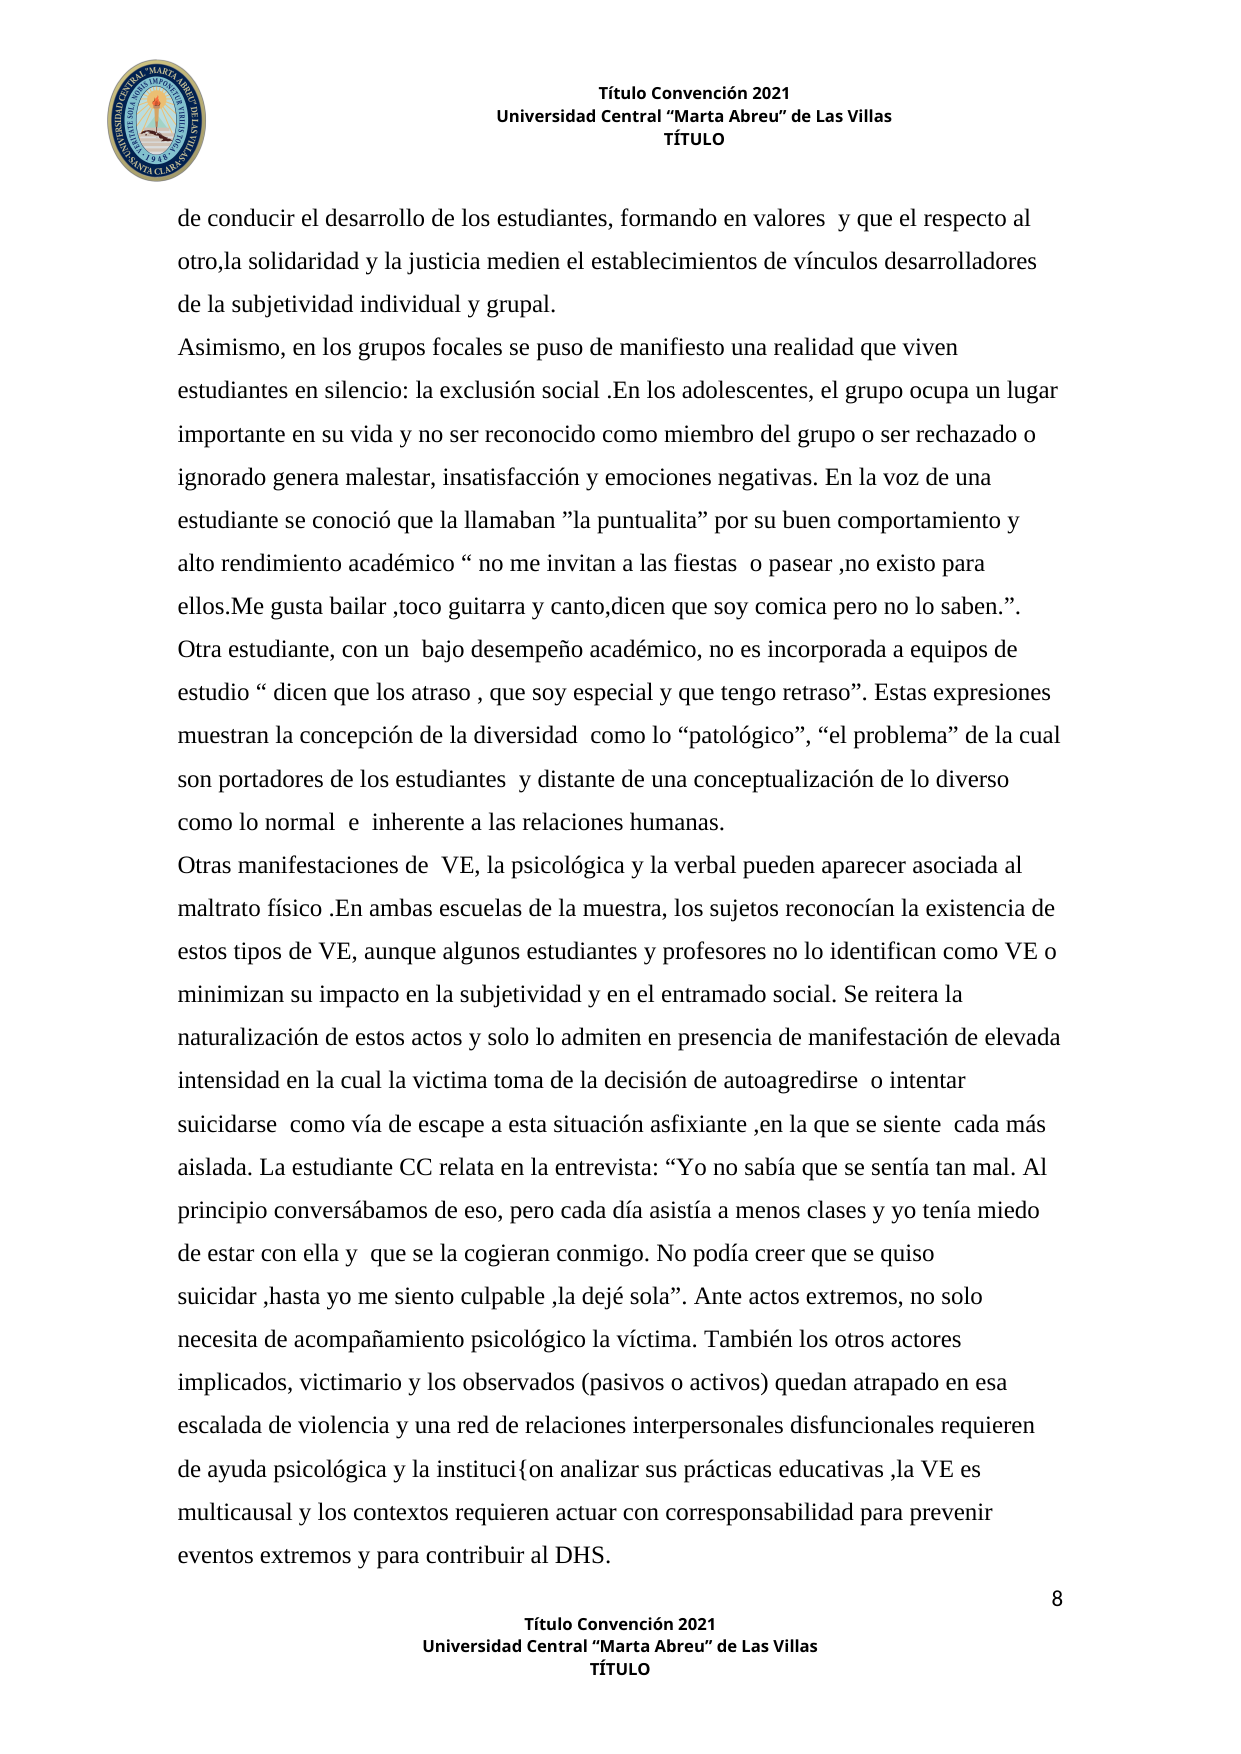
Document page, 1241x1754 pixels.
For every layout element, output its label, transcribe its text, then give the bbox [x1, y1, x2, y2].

text Otras manifestaciones de VE, la psicológica y la verbal pueden aparecer asociada al maltrato físico .En ambas escuelas de la muestra, los sujetos reconocían la existencia de estos tipos de VE, aunque algunos estudiantes y profesores no lo identifican como VE o minimizan su impacto en la subjetividad y en el entramado social. Se reitera la naturalización de estos actos y solo lo admiten en presencia de manifestación de elevada intensidad en la cual la victima toma de la decisión de autoagredirse o intentar suicidarse como vía de escape a esta situación asfixiante ,en la que se siente cada más aislada. La estudiante CC relata en la entrevista: “Yo no sabía que se sentía tan mal. Al principio conversábamos de eso, pero cada día asistía a menos clases y yo tenía miedo de estar con ella y que se la cogieran conmigo. No podía creer que se quiso suicidar ,hasta yo me siento culpable ,la dejé sola”. Ante actos extremos, no solo necesita de acompañamiento psicológico la víctima. También los otros actores implicados, victimario y los observados (pasivos o activos) quedan atrapado en esa escalada de violencia y una red de relaciones interpersonales disfuncionales requieren de ayuda psicológica y la instituci{on analizar sus prácticas educativas ,la VE es multicausal y los contextos requieren actuar con corresponsabilidad para prevenir eventos extremos y para contribuir al DHS. [177, 850, 1063, 1569]
picture [106, 59, 207, 183]
text Asimismo, en los grupos focales se puso de manifiesto una realidad que viven estudiantes en silencio: la exclusión social .En los adolescentes, el grupo ocupa un lugar importante en su vida y no ser reconocido como miembro del grupo o ser rechazado o ignorado genera malestar, insatisfacción y emociones negativas. En la voz de una estudiante se conoció que la llamaban ”la puntualita” por su buen comportamiento y alto rendimiento académico “ no me invitan a las fiestas o pasear ,no existo para ellos.Me gusta bailar ,toco guitarra y canto,dicen que soy comica pero no lo saben.”. Otra estudiante, con un bajo desempeño académico, no es incorporada a equipos de estudio “ dicen que los atraso , que soy especial y que tengo retraso”. Estas expresiones muestran la concepción de la diversidad como lo “patológico”, “el problema” de la cual son portadores de los estudiantes y distante de una conceptualización de lo diverso como lo normal e inherente a las relaciones humanas. [177, 332, 1063, 836]
